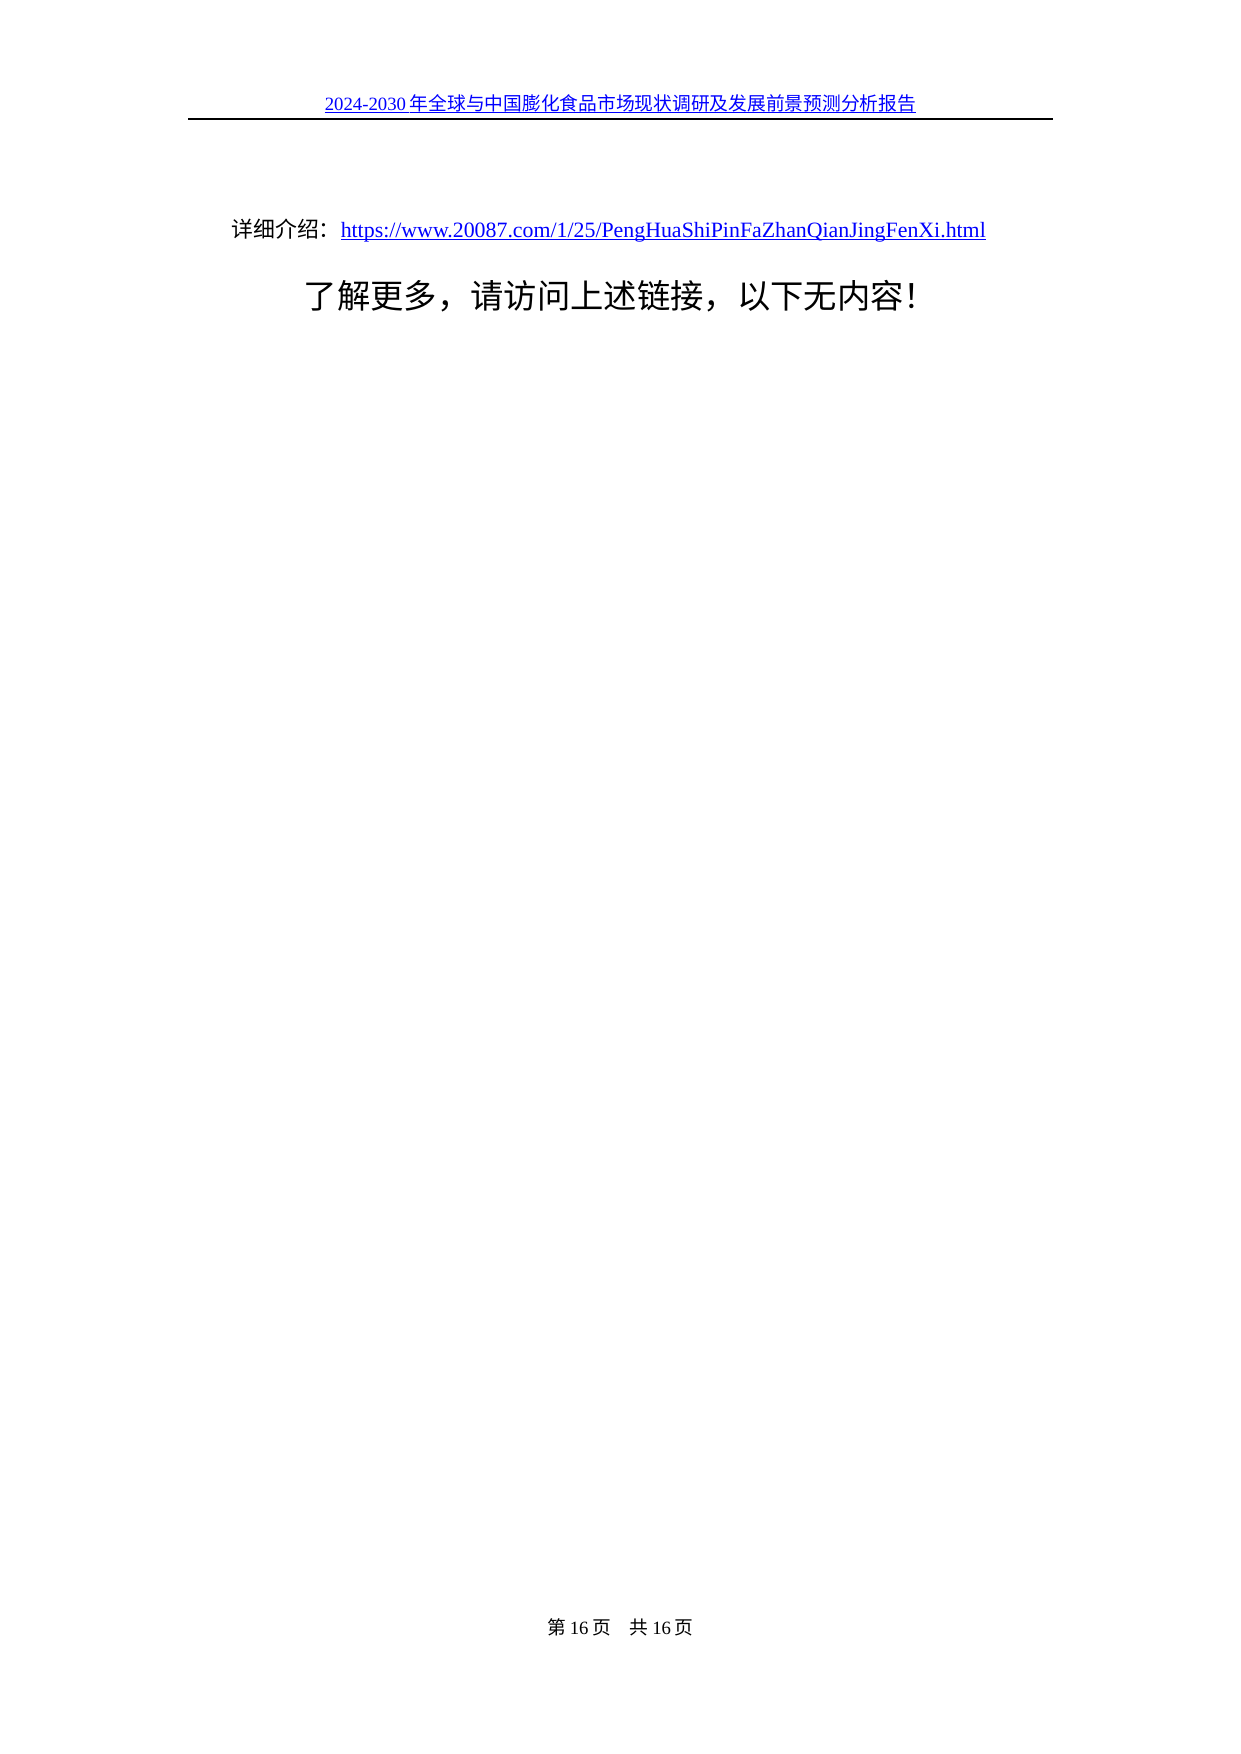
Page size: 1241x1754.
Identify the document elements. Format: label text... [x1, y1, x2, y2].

title 了解更多，请访问上述链接，以下无内容！ [187, 262, 1053, 327]
text 详细介绍：https://www.20087.com/1/25/PengHuaShiPinFaZhanQianJingFenXi.html [187, 212, 1053, 244]
